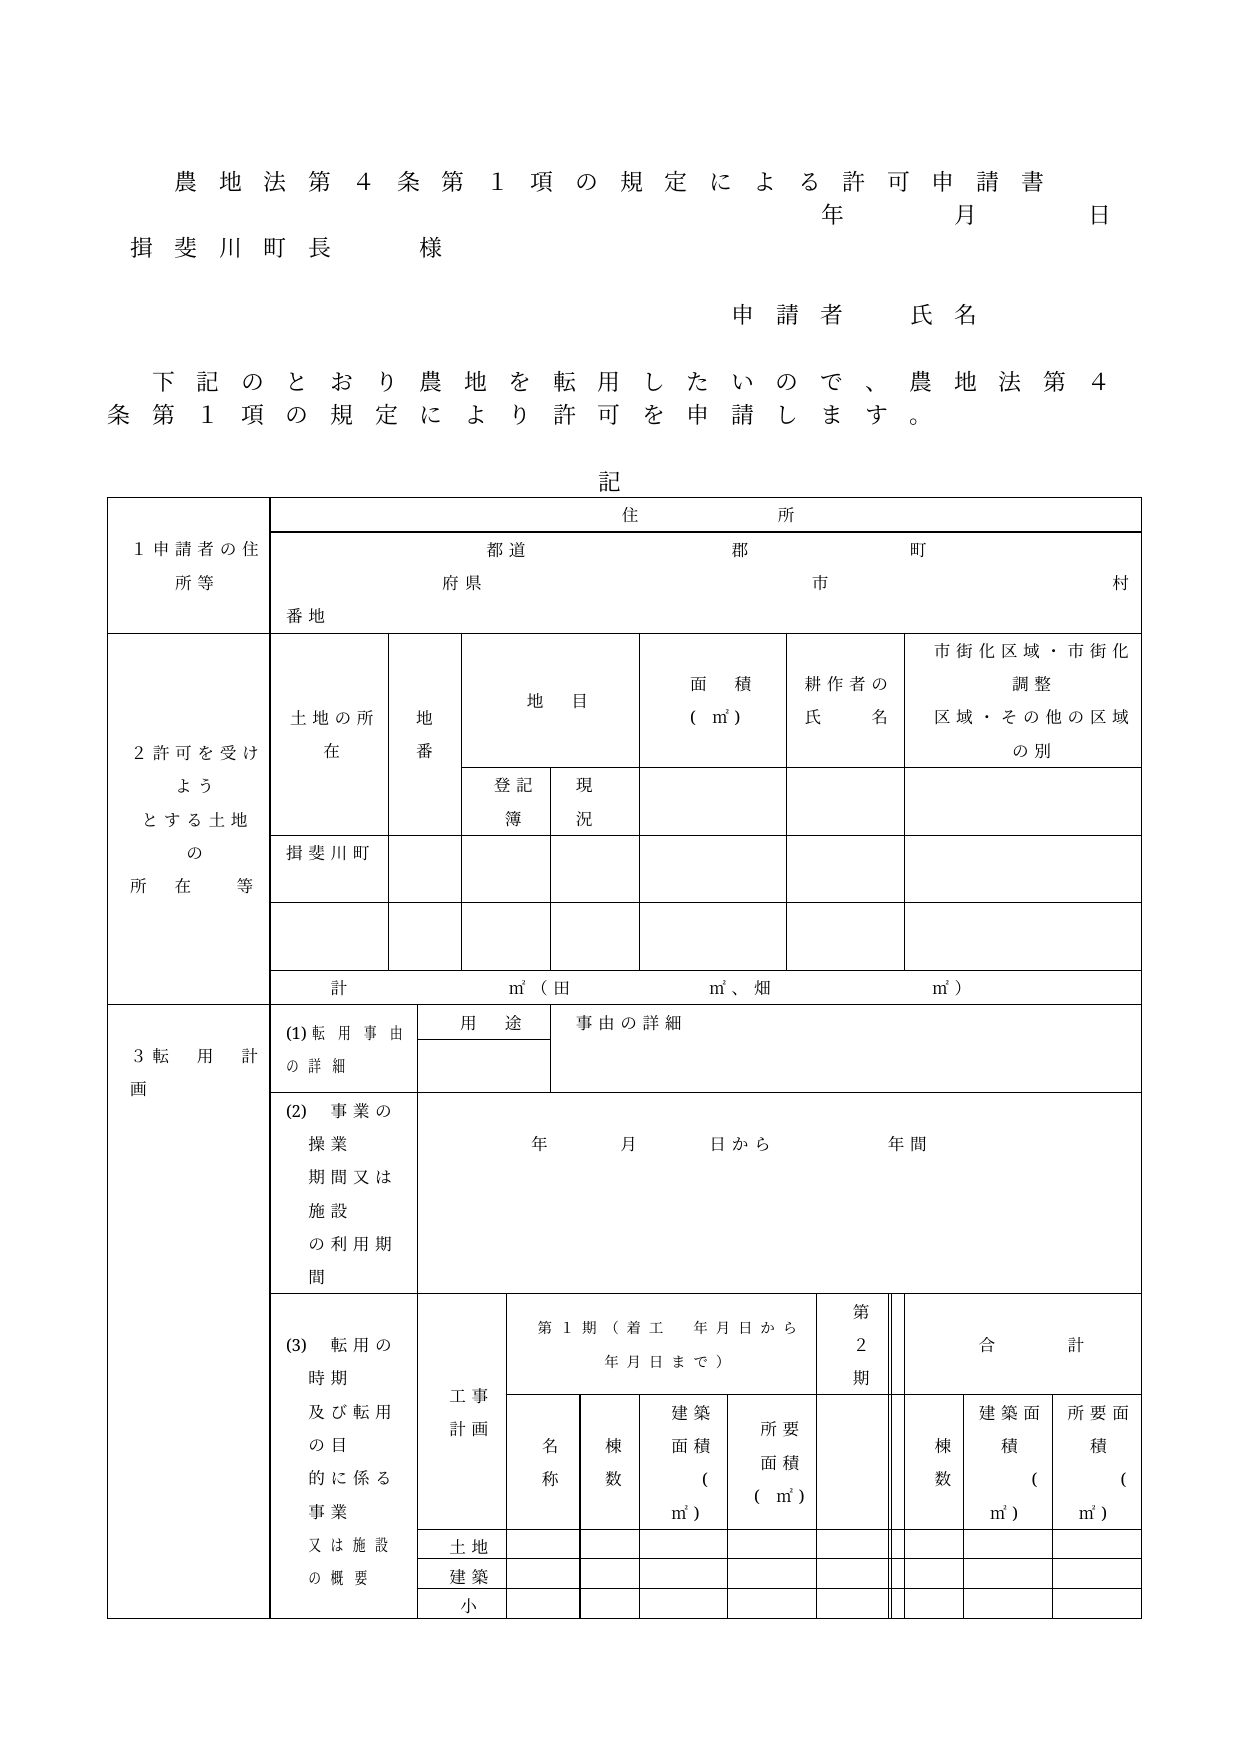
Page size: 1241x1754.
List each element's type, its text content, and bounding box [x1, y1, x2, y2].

table_cell [462, 903, 550, 970]
table_cell [728, 1530, 816, 1558]
table_cell [581, 1589, 639, 1617]
table_cell [640, 768, 786, 834]
table_cell 合 計 [905, 1294, 1141, 1394]
table_cell 年 月 日から 年間 [418, 1093, 1141, 1293]
table_cell 事由の詳細 [551, 1005, 1141, 1092]
table_cell 現 況 [551, 768, 639, 834]
table_cell 棟 数 [581, 1395, 639, 1529]
table_cell 建築面積 (㎡) [640, 1395, 727, 1529]
table_cell 用 途 [418, 1005, 550, 1039]
table_cell 登記簿 [462, 768, 550, 834]
text 記 [107, 464, 1133, 497]
table_cell [389, 903, 461, 970]
table_cell [787, 903, 904, 970]
table_cell 面 積 (㎡) [640, 634, 786, 767]
table_cell [892, 1395, 904, 1529]
table_cell 土地造成 [418, 1530, 506, 1558]
table_cell [640, 1589, 727, 1617]
text 揖斐川町長 様 [107, 230, 1133, 264]
text 申請者 氏名 [107, 297, 1133, 330]
table_cell 棟 数 [905, 1395, 963, 1529]
table_cell [892, 1589, 904, 1617]
table_cell [728, 1559, 816, 1588]
table_cell [787, 768, 904, 834]
table_cell 工事計画 [418, 1294, 506, 1529]
table_cell [892, 1559, 904, 1588]
table_cell [581, 1530, 639, 1558]
table_cell [964, 1530, 1052, 1558]
table_cell (3) 転用の時期 及び転用の目 的に係る事業 又は施設の概要 [271, 1294, 417, 1617]
table_cell [640, 903, 786, 970]
table_cell [389, 836, 461, 902]
table_cell [507, 1559, 579, 1588]
table_header 住 所 [271, 498, 1141, 531]
text 下記のとおり農地を転用したいので、農地法第４条第１項の規定により許可を申請します。 [107, 364, 1133, 430]
table_cell 地 番 [389, 634, 461, 834]
table_cell 建築面積 (㎡) [964, 1395, 1052, 1529]
table_cell [1053, 1530, 1141, 1558]
table_cell 市街化区域・市街化調整 区域・その他の区域の別 [905, 634, 1141, 767]
table_cell [817, 1559, 888, 1588]
table_cell [892, 1530, 904, 1558]
table_cell 第２期 [817, 1294, 888, 1394]
table_cell [905, 1530, 963, 1558]
table_cell [1053, 1589, 1141, 1617]
table_cell [418, 1040, 550, 1092]
table_cell [817, 1530, 888, 1558]
table_cell ３転用計画 [108, 1005, 269, 1617]
table_cell 所要面積 (㎡) [1053, 1395, 1141, 1529]
table_header １申請者の住所等 [108, 498, 269, 632]
table_cell [640, 836, 786, 902]
table_cell [271, 903, 388, 970]
table_cell [640, 1559, 727, 1588]
table_cell [551, 903, 639, 970]
table_cell (2) 事業の操業 期間又は施設 の利用期間 [271, 1093, 417, 1293]
table_cell [964, 1559, 1052, 1588]
table_cell [728, 1589, 816, 1617]
table_cell [892, 1294, 904, 1394]
table_cell 計 ㎡（田 ㎡、畑 ㎡） [271, 971, 1141, 1004]
table_cell 建築物 [418, 1559, 506, 1588]
table_cell [817, 1395, 888, 1529]
table_cell [1053, 1559, 1141, 1588]
table_cell [964, 1589, 1052, 1617]
text 年 月 日 [107, 197, 1133, 230]
table_cell ２許可を受けよう とする土地の 所在等 [108, 634, 269, 1004]
table_cell 耕作者の 氏 名 [787, 634, 904, 767]
table_cell [817, 1589, 888, 1617]
table_cell [507, 1530, 579, 1558]
table_cell (1)転用事由の詳細 [271, 1005, 417, 1092]
table_cell 揖斐川町 [271, 836, 388, 902]
table_cell [640, 1530, 727, 1558]
table_cell [507, 1589, 579, 1617]
table_cell 土地の所在 [271, 634, 388, 834]
table_cell [581, 1559, 639, 1588]
table_cell [551, 836, 639, 902]
table_cell [905, 903, 1141, 970]
table_cell [787, 836, 904, 902]
table_cell [905, 768, 1141, 834]
table_cell [905, 1559, 963, 1588]
table_cell [462, 836, 550, 902]
table_cell 第１期（着工 年月日から年月日まで） [507, 1294, 816, 1394]
table_cell [905, 1589, 963, 1617]
table_cell 小 計 [418, 1589, 506, 1617]
text 農地法第４条第１項の規定による許可申請書 [107, 164, 1133, 197]
table_cell 地 目 [462, 634, 639, 767]
table_cell [905, 836, 1141, 902]
table_cell 名 称 [507, 1395, 579, 1529]
table_cell 都道 郡 町 府県 市 村 番地 [271, 533, 1141, 632]
table_cell 所要面積 (㎡) [728, 1395, 816, 1529]
